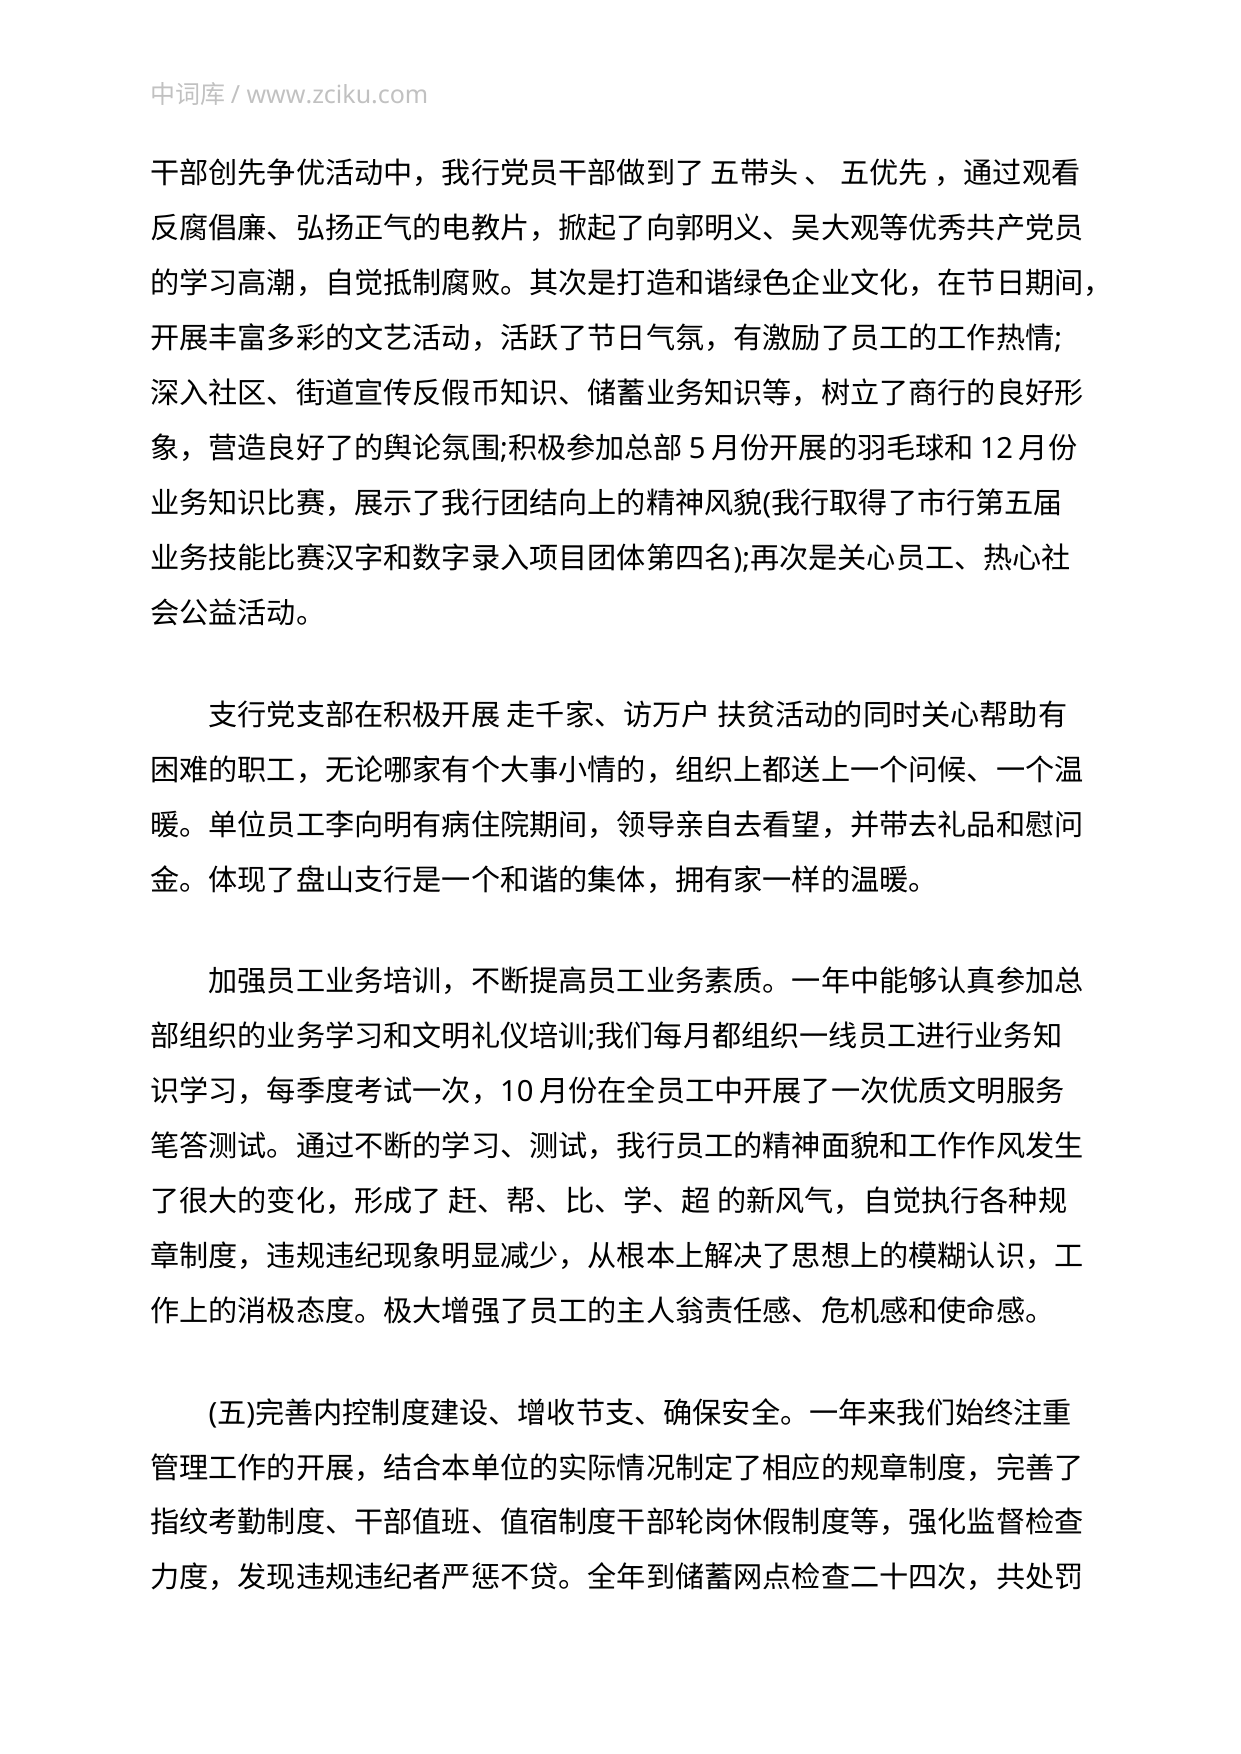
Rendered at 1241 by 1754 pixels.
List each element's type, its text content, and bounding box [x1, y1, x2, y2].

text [150, 150, 1090, 632]
text 加强员工业务培训，不断提高员工业务素质。一年中能够认真参加总部组织的业务学习和文明礼仪培训;我们每月都组织一线员工进行业务知识学习，每季度考试一次，10月份在全员工中开展了一次优质文明服务笔答测试。通过不断的学习、测试，我行员工的精神面貌和工作作风发生了很大的变化，形成了 赶、帮、比、学、超 的新风气，自觉执行各种规章制度，违规违纪现象明显减少，从根本上解决了思想上的模糊认识，工作上的消极态度。极大增强了员工的主人翁责任感、危机感和使命感。 [150, 958, 1090, 1330]
text 支行党支部在积极开展 走千家、访万户 扶贫活动的同时关心帮助有困难的职工，无论哪家有个大事小情的，组织上都送上一个问候、一个温暖。单位员工李向明有病住院期间，领导亲自去看望，并带去礼品和慰问金。体现了盘山支行是一个和谐的集体，拥有家一样的温暖。 [150, 691, 1090, 898]
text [150, 1389, 1090, 1596]
